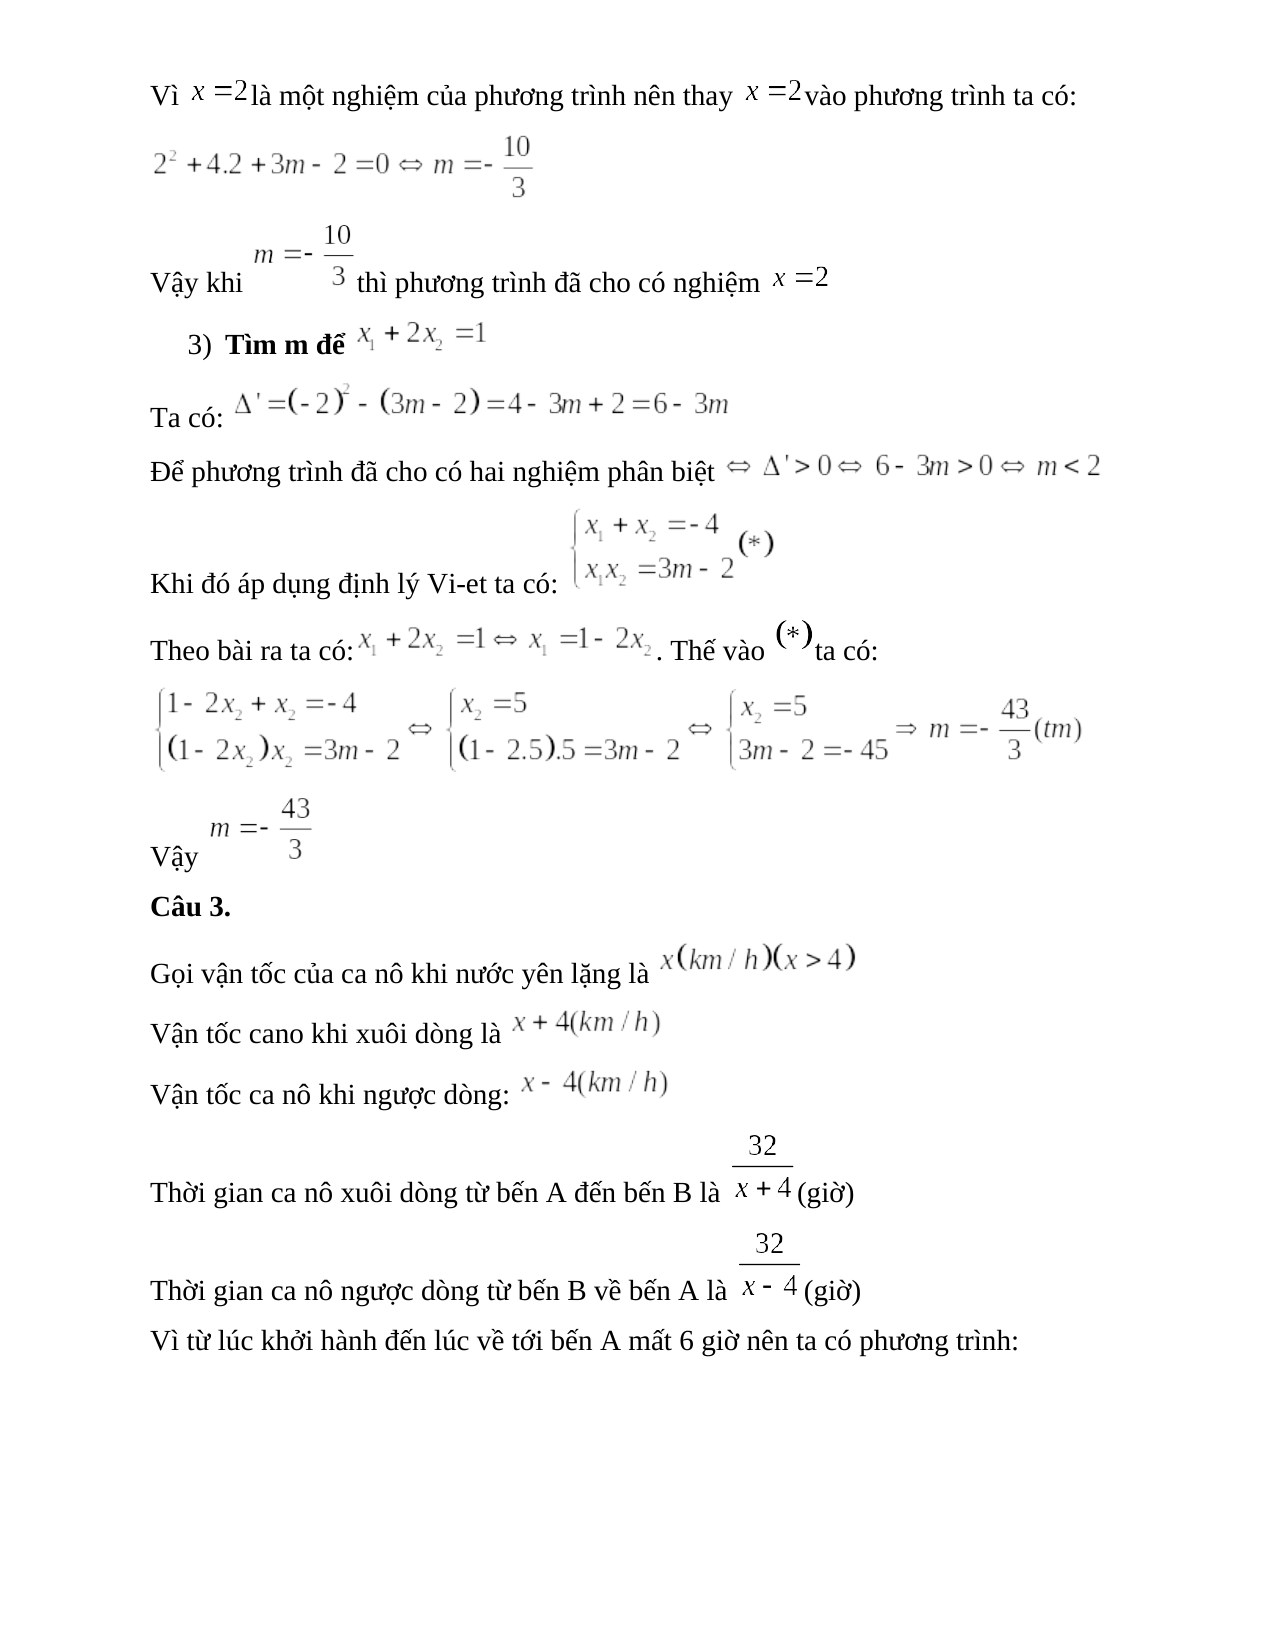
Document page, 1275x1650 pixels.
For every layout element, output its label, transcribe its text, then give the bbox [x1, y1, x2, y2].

text Thời gian ca nô xuôi dòng từ bến A đến bến B là (giờ) [150, 1127, 1125, 1208]
list Ta có: [150, 377, 1125, 433]
text Câu 3. [150, 889, 1125, 923]
list Vậy [150, 791, 1125, 872]
list Theo bài ra ta có:. Thế vào ta có: [150, 617, 1125, 667]
list Tìm m để [187, 315, 1125, 360]
list Để phương trình đã cho có hai nghiệm phân biệt [150, 450, 1125, 488]
text Gọi vận tốc của ca nô khi nước yên lặng là [150, 939, 1125, 989]
text Vận tốc ca nô khi ngược dòng: [150, 1067, 1125, 1110]
list Khi đó áp dụng định lý Vi-et ta có: [150, 504, 1125, 600]
list Vì là một nghiệm của phương trình nên thay vào phương trình ta có: [150, 74, 1125, 111]
list Vậy khi thì phương trình đã cho có nghiệm [150, 217, 1125, 298]
text Vận tốc cano khi xuôi dòng là [150, 1006, 1125, 1050]
text Vì từ lúc khởi hành đến lúc về tới bến A mất 6 giờ nên ta có phương trình: [150, 1323, 1125, 1357]
text Thời gian ca nô ngược dòng từ bến B về bến A là (giờ) [150, 1225, 1125, 1306]
